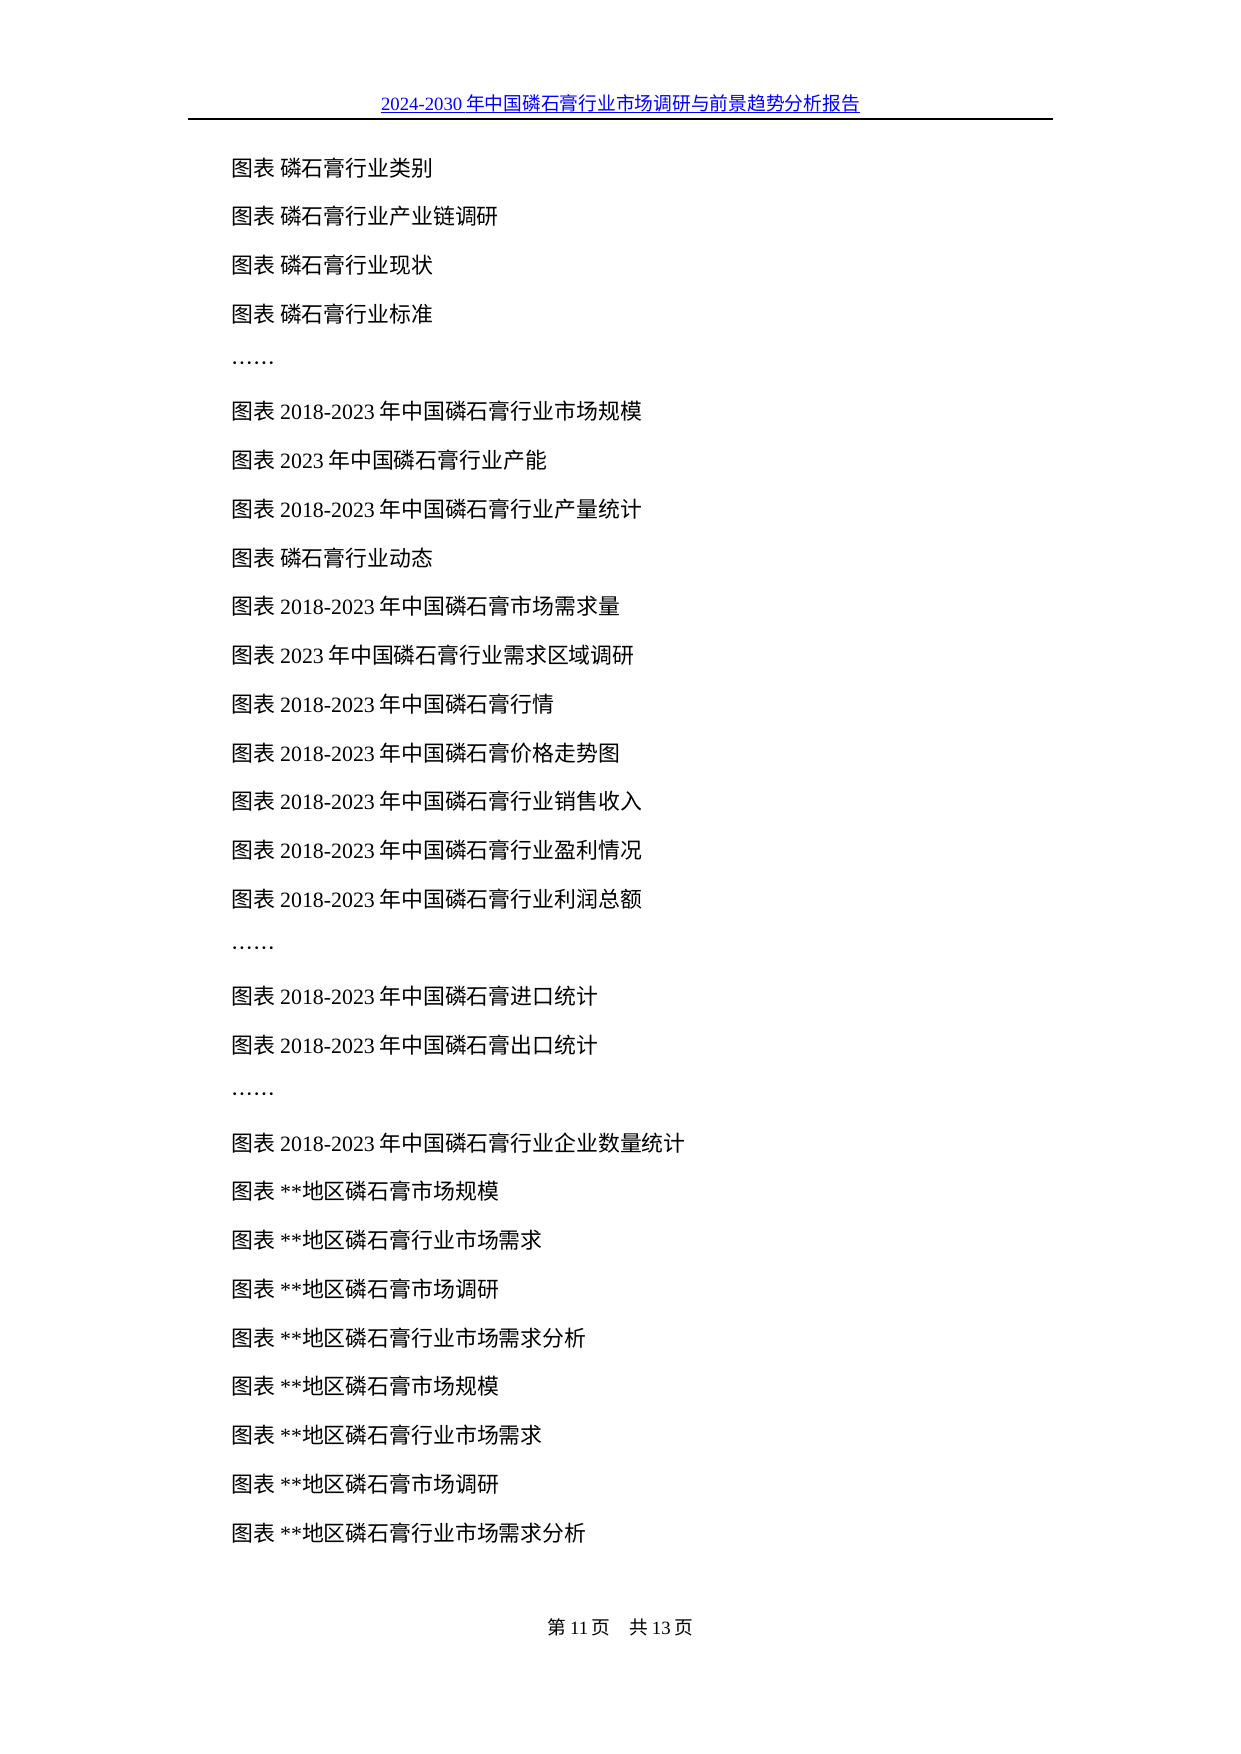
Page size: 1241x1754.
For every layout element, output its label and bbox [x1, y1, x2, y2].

text [187, 150, 1053, 1548]
